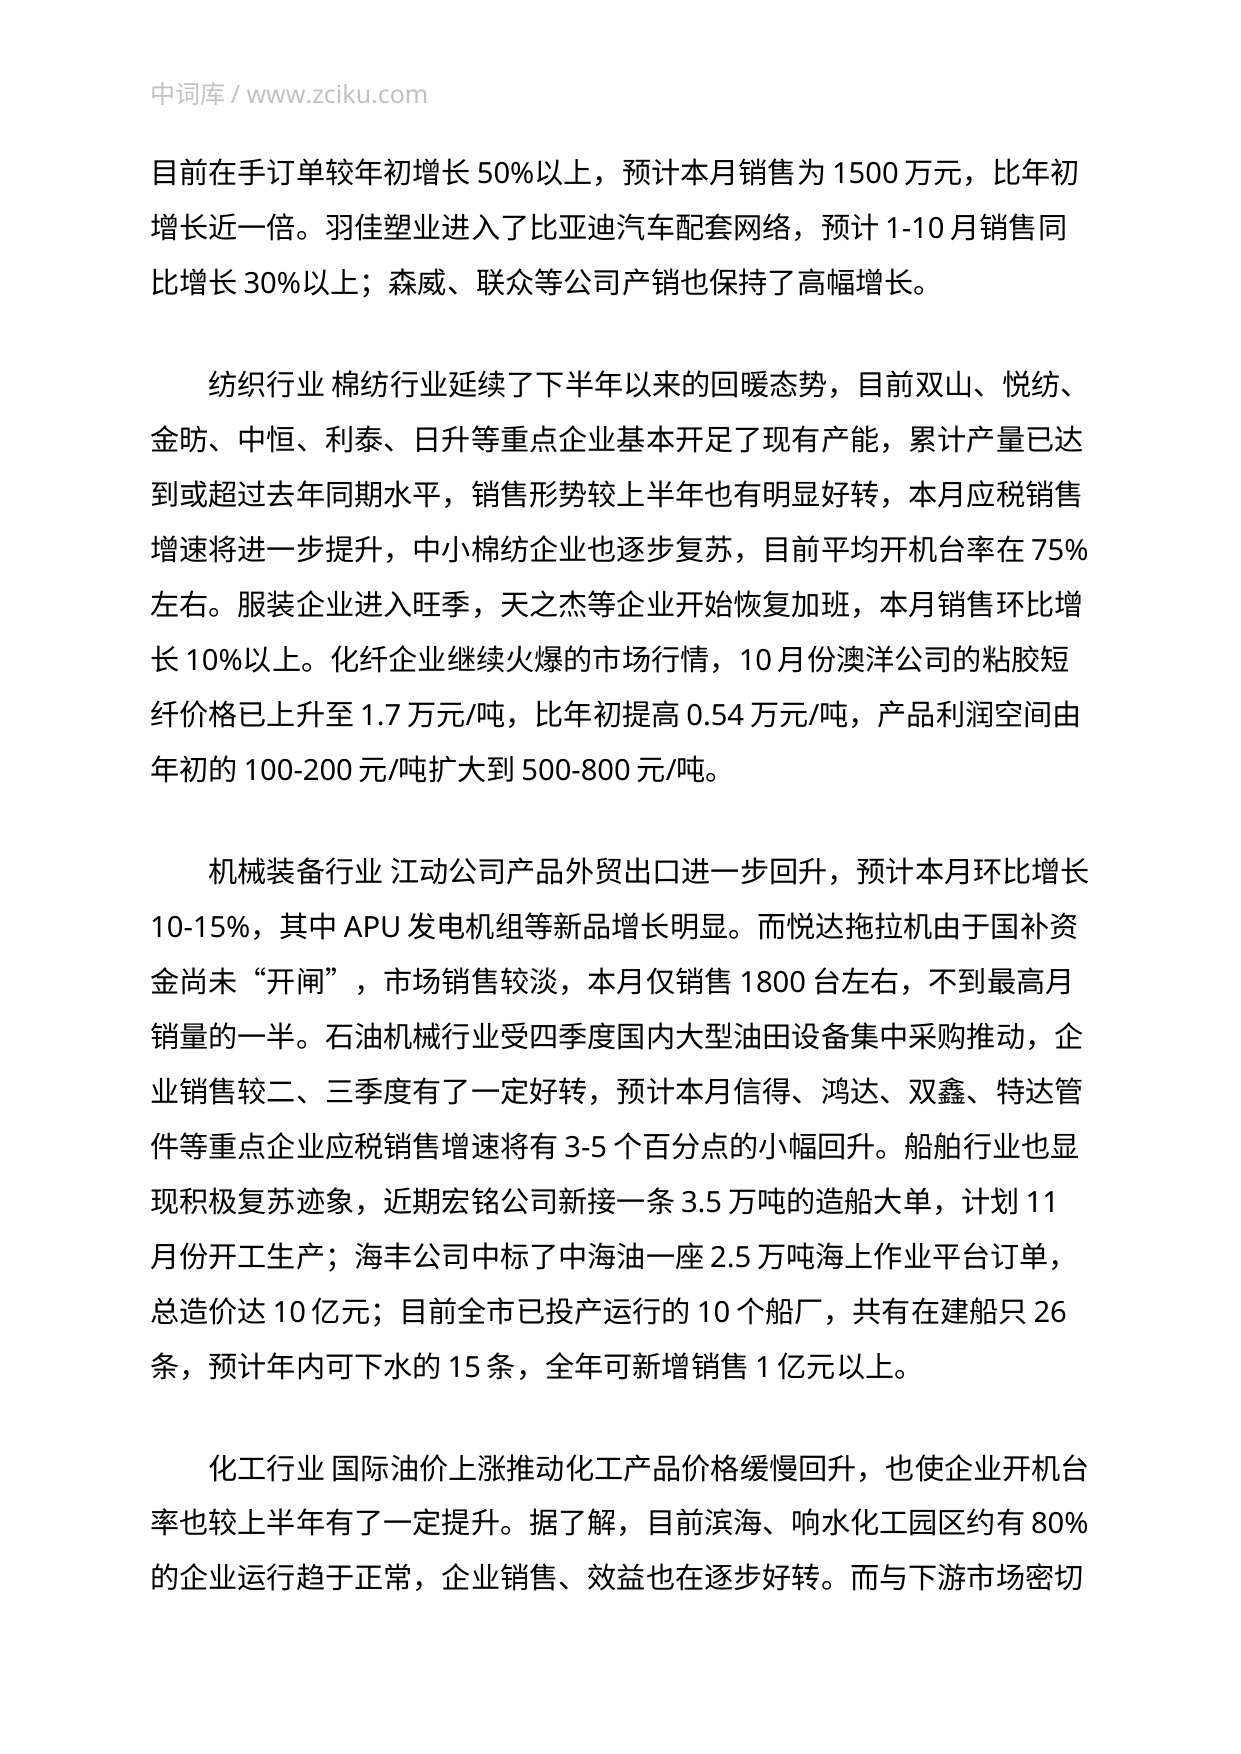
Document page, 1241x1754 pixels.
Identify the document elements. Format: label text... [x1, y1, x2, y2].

text 纺织行业 棉纺行业延续了下半年以来的回暖态势，目前双山、悦纺、金昉、中恒、利泰、日升等重点企业基本开足了现有产能，累计产量已达到或超过去年同期水平，销售形势较上半年也有明显好转，本月应税销售增速将进一步提升，中小棉纺企业也逐步复苏，目前平均开机台率在75%左右。服装企业进入旺季，天之杰等企业开始恢复加班，本月销售环比增长10%以上。化纤企业继续火爆的市场行情，10月份澳洋公司的粘胶短纤价格已上升至1.7万元/吨，比年初提高0.54万元/吨，产品利润空间由年初的100-200元/吨扩大到500-800元/吨。 [150, 362, 1090, 789]
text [150, 150, 1090, 302]
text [150, 1445, 1090, 1597]
text 机械装备行业 江动公司产品外贸出口进一步回升，预计本月环比增长10-15%，其中APU发电机组等新品增长明显。而悦达拖拉机由于国补资金尚未“开闸”，市场销售较淡，本月仅销售1800台左右，不到最高月销量的一半。石油机械行业受四季度国内大型油田设备集中采购推动，企业销售较二、三季度有了一定好转，预计本月信得、鸿达、双鑫、特达管件等重点企业应税销售增速将有3-5个百分点的小幅回升。船舶行业也显现积极复苏迹象，近期宏铭公司新接一条3.5万吨的造船大单，计划11月份开工生产；海丰公司中标了中海油一座2.5万吨海上作业平台订单，总造价达10亿元；目前全市已投产运行的10个船厂，共有在建船只26条，预计年内可下水的15条，全年可新增销售1亿元以上。 [150, 848, 1090, 1386]
